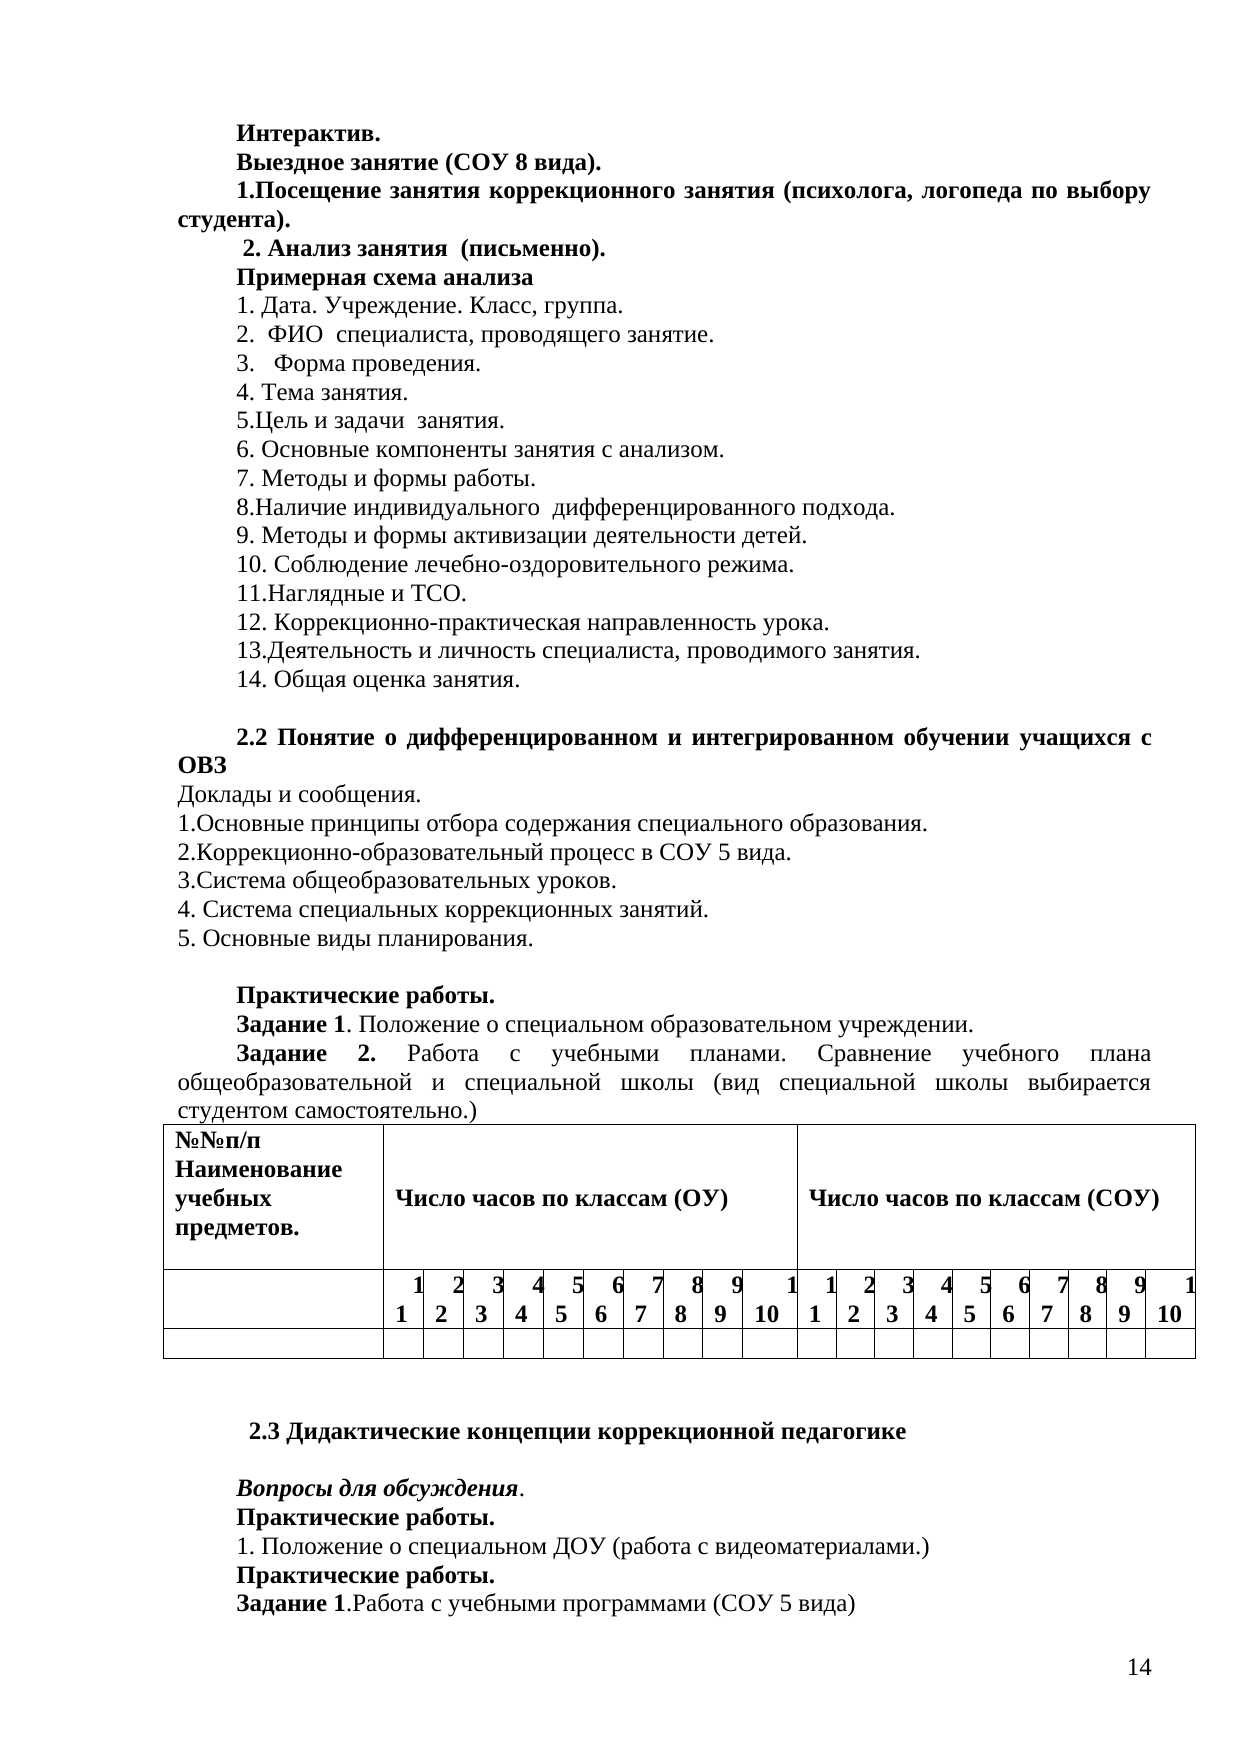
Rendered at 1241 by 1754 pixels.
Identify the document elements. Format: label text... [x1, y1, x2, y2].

table_cell 33 [875, 1270, 913, 1328]
text Задание 2. Работа с учебными планами. Сравнение учебного плана общеобразовательной и специальной школы (вид специальной школы выбирается студентом самостоятельно.) [177, 1038, 1152, 1124]
text 1.Основные принципы отбора содержания специального образования. [177, 808, 1152, 837]
table_cell [584, 1329, 623, 1357]
table_cell [664, 1329, 702, 1357]
text Задание 1. Положение о специальном образовательном учреждении. [177, 1009, 1152, 1038]
text 14. Общая оценка занятия. [177, 664, 1152, 693]
table_cell [875, 1329, 913, 1357]
table_cell [504, 1329, 543, 1357]
table_cell [914, 1329, 952, 1357]
text 2.2 Понятие о дифференцированном и интегрированном обучении учащихся с ОВЗ [177, 722, 1152, 779]
text 9. Методы и формы активизации деятельности детей. [177, 521, 1152, 549]
table_cell 77 [1030, 1270, 1068, 1328]
text 3.Система общеобразовательных уроков. [177, 866, 1152, 894]
table_cell 44 [504, 1270, 543, 1328]
text 7. Методы и формы работы. [177, 463, 1152, 492]
table_cell [164, 1329, 383, 1357]
table_cell [544, 1329, 583, 1357]
text Примерная схема анализа [177, 262, 1152, 291]
table_cell [743, 1329, 797, 1357]
table_cell [1146, 1329, 1195, 1357]
table_cell [384, 1329, 423, 1357]
table_cell [624, 1329, 663, 1357]
table_cell [953, 1329, 990, 1357]
text 2. Анализ занятия (письменно). [177, 233, 1152, 262]
text 1. Положение о специальном ДОУ (работа с видеоматериалами.) [177, 1531, 1152, 1560]
table_cell 77 [624, 1270, 663, 1328]
table_cell 110 [743, 1270, 797, 1328]
table_cell 33 [464, 1270, 503, 1328]
text 4. Система специальных коррекционных занятий. [177, 894, 1152, 923]
table_cell 55 [544, 1270, 583, 1328]
table_cell [703, 1329, 742, 1357]
text 13.Деятельность и личность специалиста, проводимого занятия. [177, 636, 1152, 664]
text Интерактив. [177, 118, 1152, 147]
table_cell 11 [798, 1270, 836, 1328]
table_cell 44 [914, 1270, 952, 1328]
table_cell 66 [991, 1270, 1029, 1328]
table_header №№п/п Наименование учебных предметов. [164, 1125, 383, 1269]
text 4. Тема занятия. [177, 377, 1152, 406]
text 5. Основные виды планирования. [177, 923, 1152, 952]
table_cell 99 [703, 1270, 742, 1328]
text 2.3 Дидактические концепции коррекционной педагогике [177, 1416, 1152, 1445]
text Выездное занятие (СОУ 8 вида). [177, 147, 1152, 176]
table_cell 11 [384, 1270, 423, 1328]
table_cell 66 [584, 1270, 623, 1328]
text Задание 1.Работа с учебными программами (СОУ 5 вида) [177, 1588, 1152, 1617]
table_cell 110 [1146, 1270, 1195, 1328]
table_cell 55 [953, 1270, 990, 1328]
table_header Число часов по классам (ОУ) [384, 1125, 797, 1269]
text Практические работы. [177, 1502, 1152, 1531]
table_header Число часов по классам (СОУ) [798, 1125, 1195, 1269]
table_cell [991, 1329, 1029, 1357]
text 11.Наглядные и ТСО. [177, 578, 1152, 607]
text 1.Посещение занятия коррекционного занятия (психолога, логопеда по выбору студента). [177, 176, 1152, 233]
text Практические работы. [177, 981, 1152, 1009]
text Доклады и сообщения. [177, 779, 1152, 808]
table_cell 22 [424, 1270, 463, 1328]
table_cell 22 [837, 1270, 874, 1328]
table_cell 99 [1107, 1270, 1145, 1328]
text 12. Коррекционно-практическая направленность урока. [177, 607, 1152, 636]
text 2.Коррекционно-образовательный процесс в СОУ 5 вида. [177, 837, 1152, 866]
table_cell [1107, 1329, 1145, 1357]
text 10. Соблюдение лечебно-оздоровительного режима. [177, 549, 1152, 578]
text 2. ФИО специалиста, проводящего занятие. [177, 319, 1152, 348]
table_cell 88 [664, 1270, 702, 1328]
text 6. Основные компоненты занятия с анализом. [177, 434, 1152, 463]
table_cell [798, 1329, 836, 1357]
table_cell [464, 1329, 503, 1357]
table_cell [1030, 1329, 1068, 1357]
table_cell [164, 1270, 383, 1328]
table_cell [837, 1329, 874, 1357]
text 5.Цель и задачи занятия. [177, 406, 1152, 434]
table_cell [424, 1329, 463, 1357]
text 1. Дата. Учреждение. Класс, группа. [177, 291, 1152, 319]
text 8.Наличие индивидуального дифференцированного подхода. [177, 492, 1152, 521]
table_cell [1069, 1329, 1106, 1357]
text Вопросы для обсуждения. [177, 1473, 1152, 1502]
text Практические работы. [177, 1560, 1152, 1588]
text 3. Форма проведения. [177, 348, 1152, 377]
table_cell 88 [1069, 1270, 1106, 1328]
